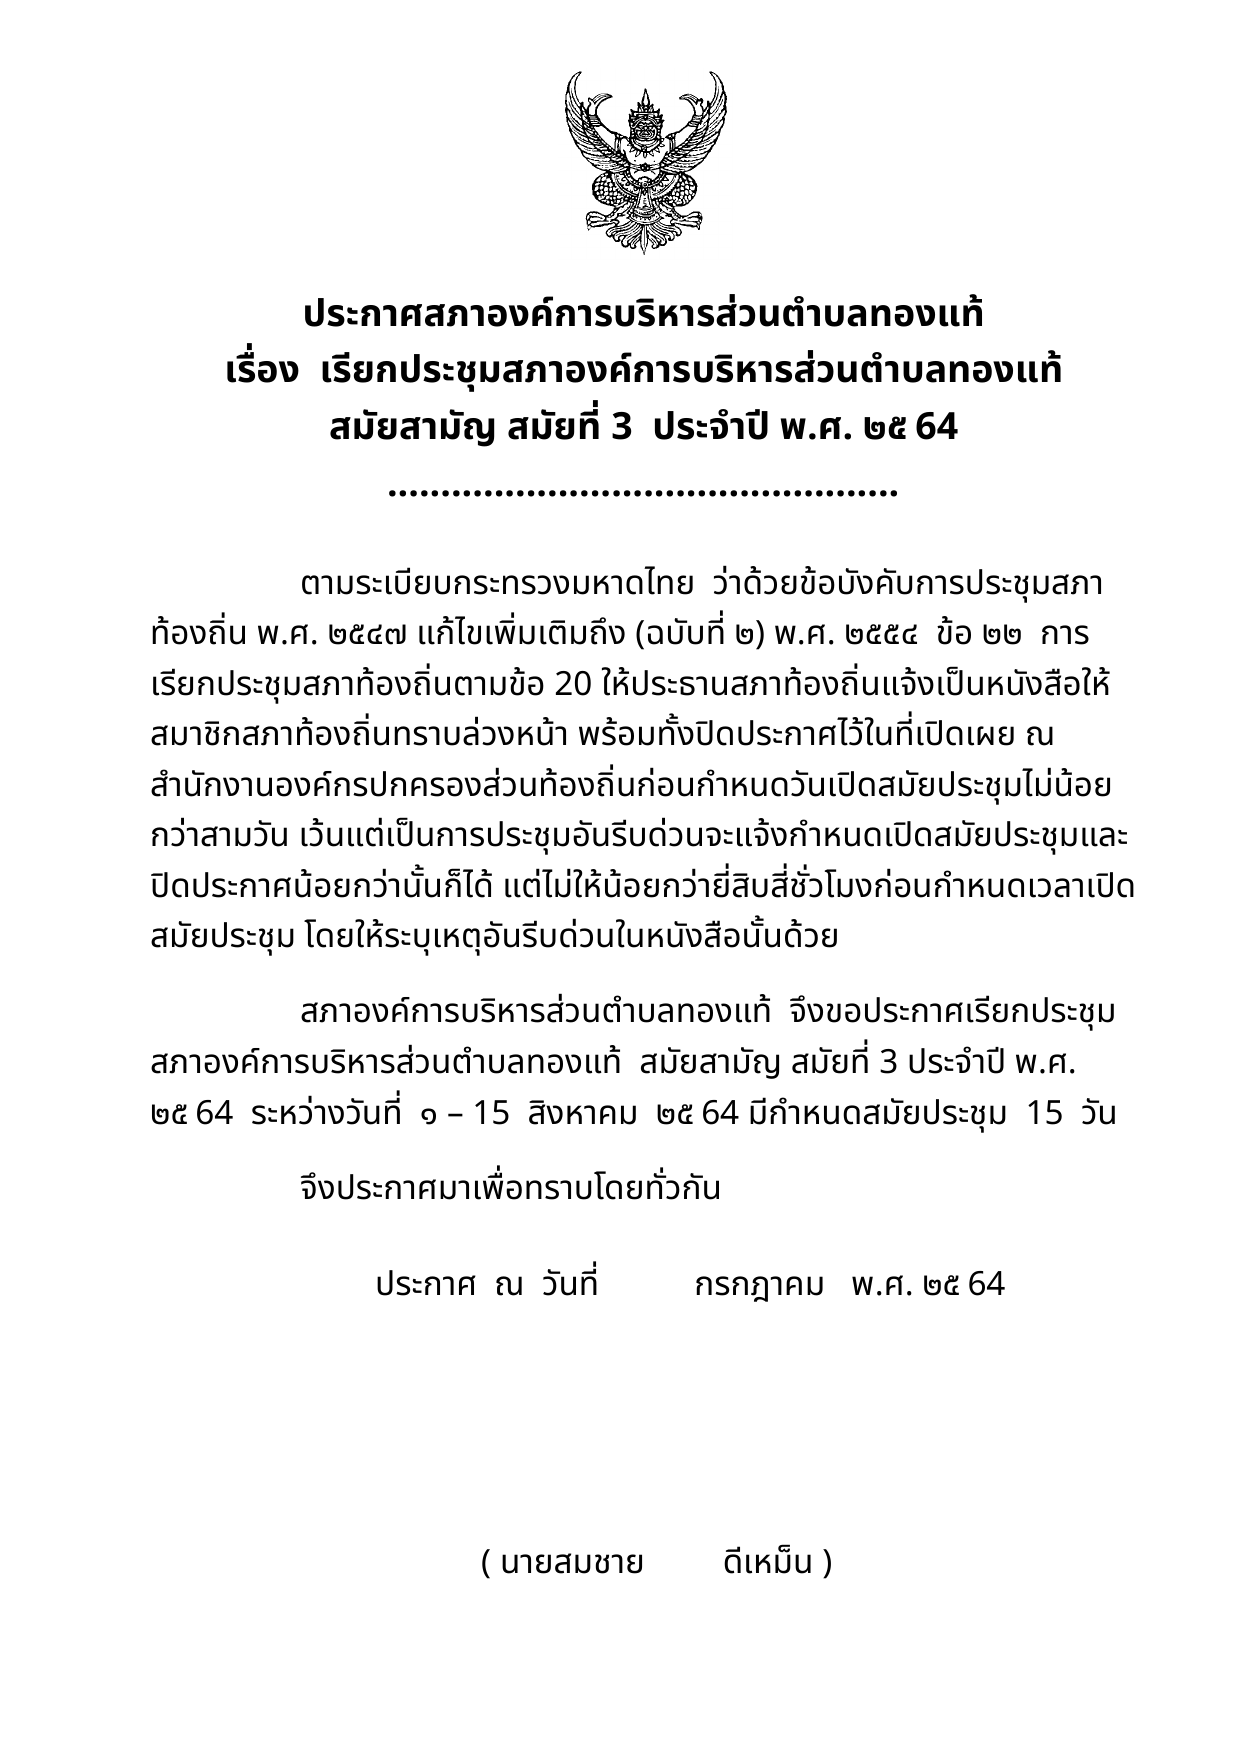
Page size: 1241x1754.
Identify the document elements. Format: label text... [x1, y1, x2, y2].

text ตามระเบียบกระทรวงมหาดไทย ว่าด้วยข้อบังคับการประชุมสภาท้องถิ่น พ.ศ. ๒๕๔๗ แก้ไขเพิ่มเติมถึง (ฉบับที่ ๒) พ.ศ. ๒๕๕๔ ข้อ ๒๒ การเรียกประชุมสภาท้องถิ่นตามข้อ 20 ให้ประธานสภาท้องถิ่นแจ้งเป็นหนังสือให้สมาชิกสภาท้องถิ่นทราบล่วงหน้า พร้อมทั้งปิดประกาศไว้ในที่เปิดเผย ณ สำนักงานองค์กรปกครองส่วนท้องถิ่นก่อนกำหนดวันเปิดสมัยประชุมไม่น้อยกว่าสามวัน เว้นแต่เป็นการประชุมอันรีบด่วนจะแจ้งกำหนดเปิดสมัยประชุมและปิดประกาศน้อยกว่านั้นก็ได้ แต่ไม่ให้น้อยกว่ายี่สิบสี่ชั่วโมงก่อนกำหนดเวลาเปิดสมัยประชุม โดยให้ระบุเหตุอันรีบด่วนในหนังสือนั้นด้วย [150, 559, 1137, 962]
text ................................................ [150, 457, 1137, 508]
text จึงประกาศมาเพื่อทราบโดยทั่วกัน [150, 1164, 1137, 1214]
text ประกาศ ณ วันที่ กรกฎาคม พ.ศ. ๒๕64 [150, 1260, 1137, 1311]
picture [557, 68, 733, 260]
text ประกาศสภาองค์การบริหารส่วนตำบลทองแท้ [150, 286, 1137, 343]
text สภาองค์การบริหารส่วนตำบลทองแท้ จึงขอประกาศเรียกประชุมสภาองค์การบริหารส่วนตำบลทองแท้ สมัยสามัญ สมัยที่ 3 ประจำปี พ.ศ. ๒๕64 ระหว่างวันที่ ๑ – 15 สิงหาคม ๒๕64 มีกำหนดสมัยประชุม 15 วัน [150, 987, 1137, 1139]
text สมัยสามัญ สมัยที่ 3 ประจำปี พ.ศ. ๒๕64 [150, 399, 1137, 457]
text เรื่อง เรียกประชุมสภาองค์การบริหารส่วนตำบลทองแท้ [150, 343, 1137, 399]
text ( นายสมชาย ดีเหม็น ) [150, 1538, 1137, 1588]
